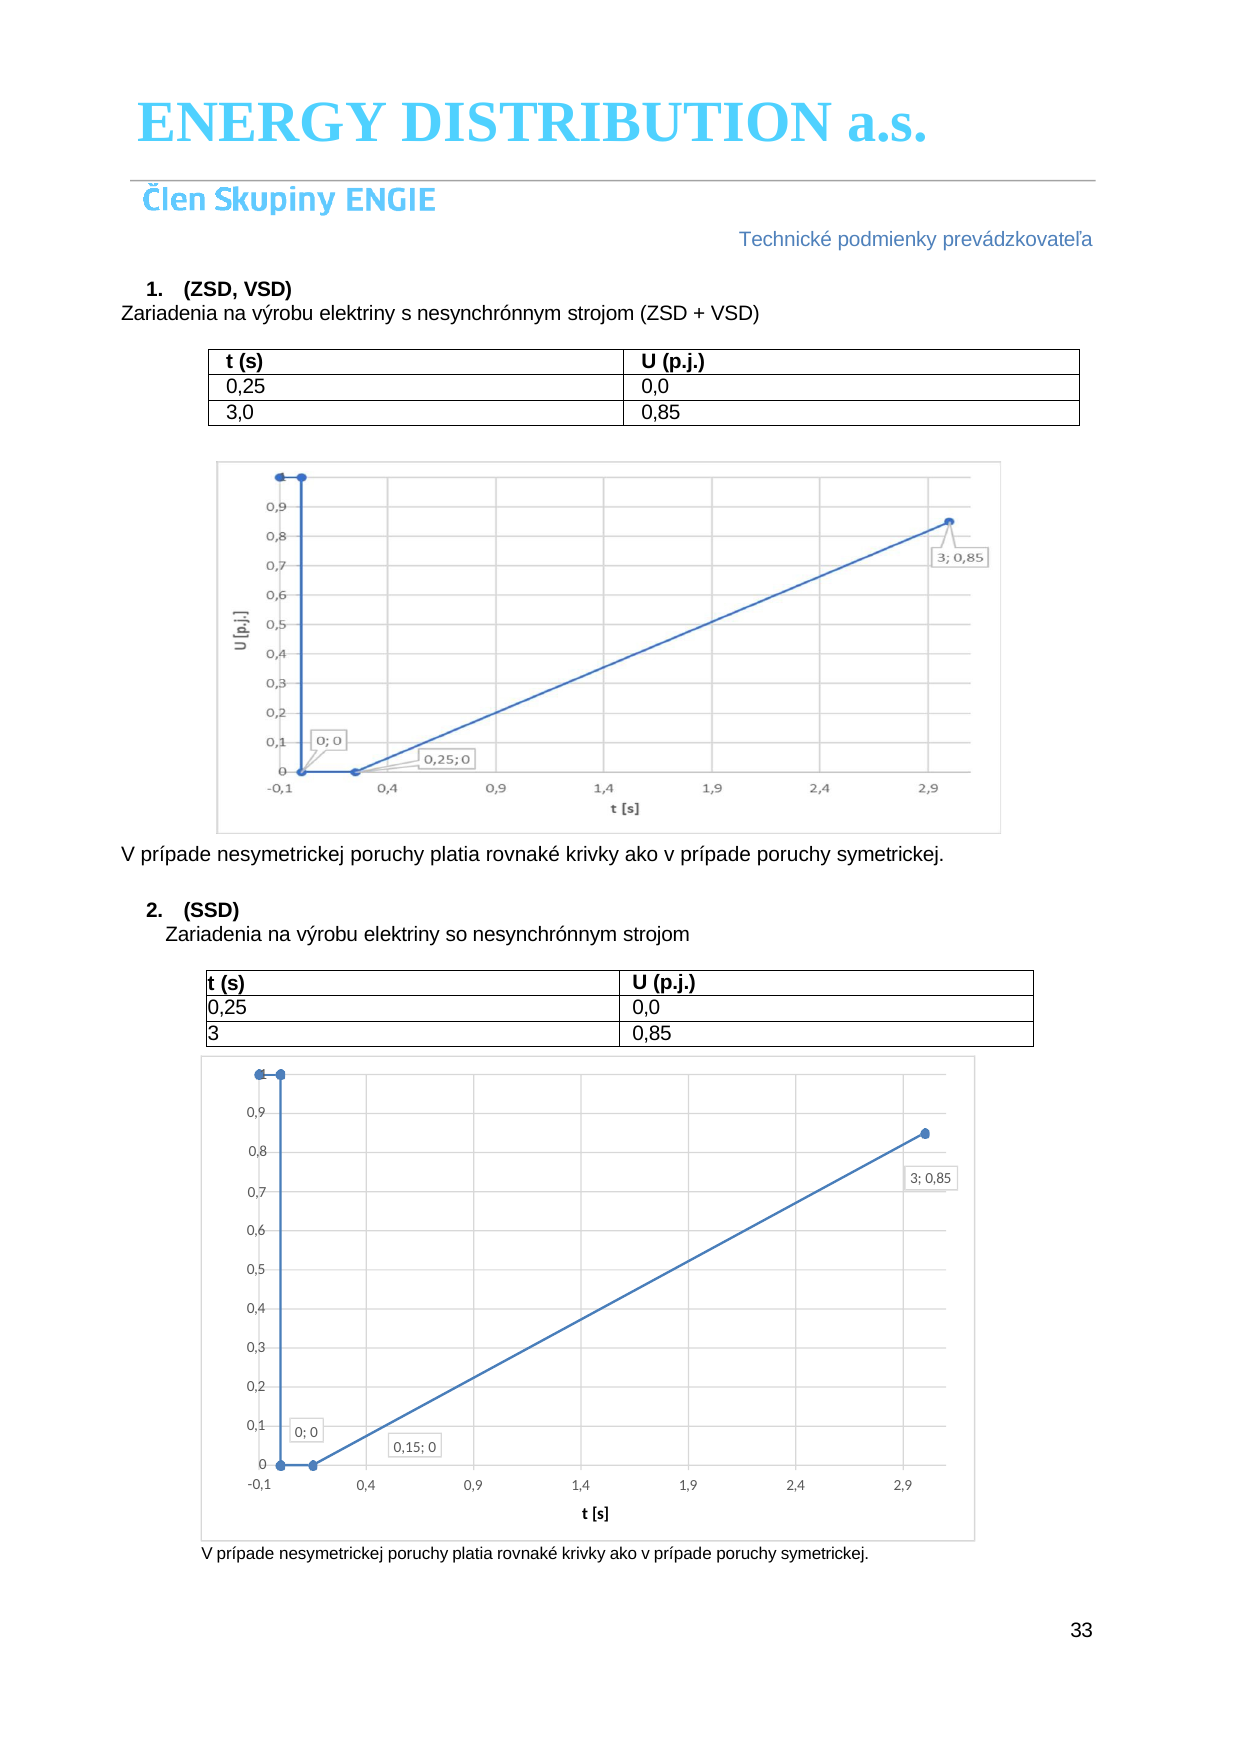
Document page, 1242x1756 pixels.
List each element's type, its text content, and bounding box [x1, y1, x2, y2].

picture [216, 461, 1002, 834]
picture [143, 183, 205, 211]
table_cell 0,25 [207, 996, 619, 1021]
picture [215, 187, 232, 211]
table_header U (p.j.) [624, 350, 1079, 374]
text Zariadenia na výrobu elektriny so nesynchrónnym strojom [165, 922, 1131, 946]
list (SSD) [146, 898, 1131, 922]
table_cell 0,85 [620, 1022, 1033, 1046]
table_cell 0,0 [624, 375, 1079, 400]
table_cell 3 [207, 1022, 619, 1046]
table_cell 0,0 [620, 996, 1033, 1021]
table_header t (s) [207, 971, 619, 995]
list (ZSD, VSD) [146, 277, 1131, 301]
text Zariadenia na výrobu elektriny s nesynchrónnym strojom (ZSD + VSD) [121, 301, 1131, 325]
table_cell 0,85 [624, 401, 1079, 425]
picture [233, 185, 435, 216]
table_cell 3,0 [209, 401, 623, 425]
table_header U (p.j.) [620, 971, 1033, 995]
table_cell 0,25 [209, 375, 623, 400]
table_header t (s) [209, 350, 623, 374]
